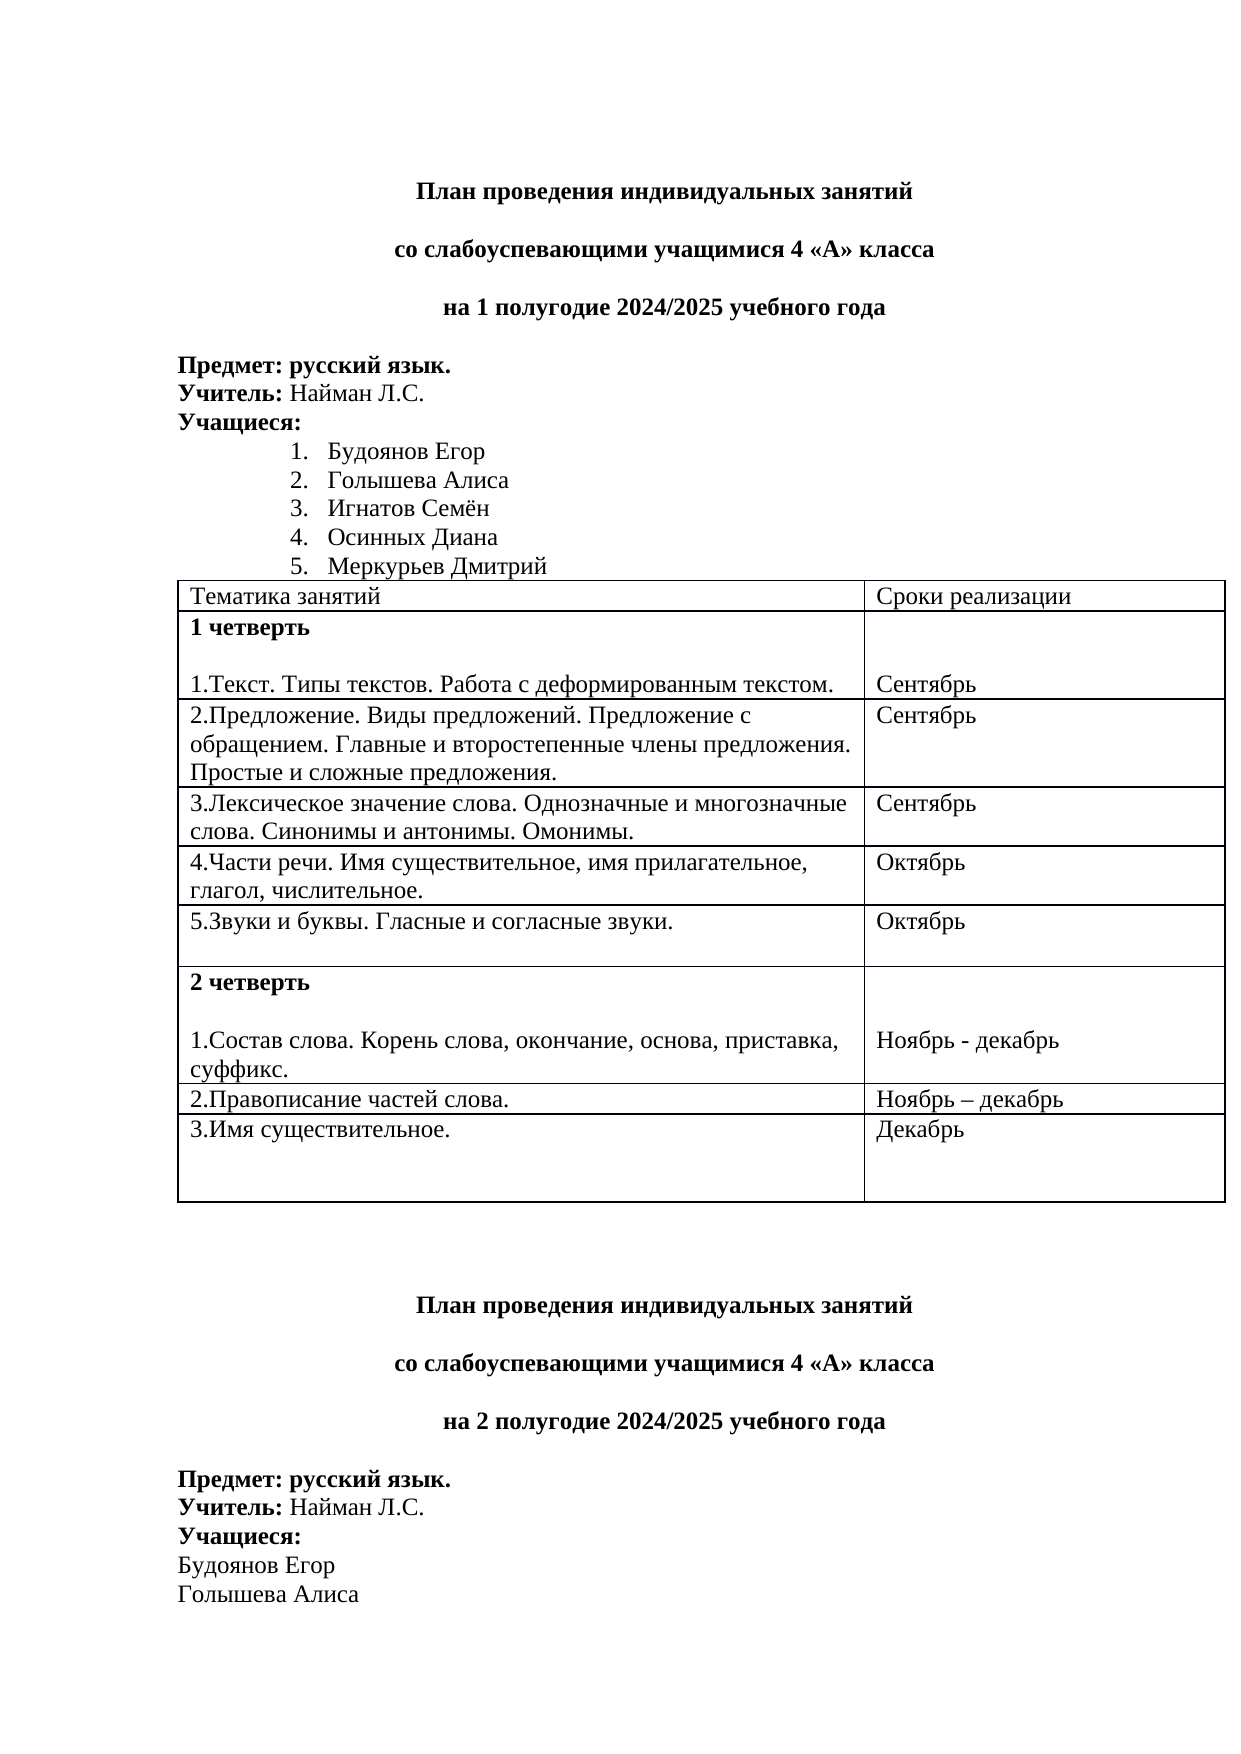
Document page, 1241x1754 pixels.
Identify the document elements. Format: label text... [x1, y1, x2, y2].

text со слабоуспевающими учащимися 4 «А» класса [177, 1348, 1152, 1377]
text Учитель: Найман Л.С. [177, 1492, 1152, 1521]
list Меркурьев Дмитрий [290, 551, 1152, 580]
list Игнатов Семён [290, 493, 1152, 522]
table_cell Октябрь [865, 906, 1224, 966]
text План проведения индивидуальных занятий [177, 1290, 1152, 1319]
table_header Тематика занятий [179, 581, 864, 610]
table_cell 2.Правописание частей слова. [179, 1084, 864, 1113]
text на 2 полугодие 2024/2025 учебного года [177, 1406, 1152, 1434]
table_cell Сентябрь [865, 612, 1224, 698]
table_cell 4.Части речи. Имя существительное, имя прилагательное, глагол, числительное. [179, 847, 864, 904]
table_cell 3.Лексическое значение слова. Однозначные и многозначные слова. Синонимы и антонимы. Омонимы. [179, 788, 864, 845]
text Предмет: русский язык. [177, 1464, 1152, 1492]
text со слабоуспевающими учащимися 4 «А» класса [177, 234, 1152, 263]
table_header Сроки реализации [865, 581, 1224, 610]
text Голышева Алиса [177, 1579, 1152, 1607]
table_cell Октябрь [865, 847, 1224, 904]
table_cell Декабрь [865, 1115, 1224, 1201]
text Учитель: Найман Л.С. [177, 378, 1152, 407]
text Будоянов Егор [177, 1550, 1152, 1579]
table_cell 5.Звуки и буквы. Гласные и согласные звуки. [179, 906, 864, 966]
text Учащиеся: [177, 1521, 1152, 1550]
table_cell Сентябрь [865, 788, 1224, 845]
table_cell 2.Предложение. Виды предложений. Предложение с обращением. Главные и второстепенные члены предложения. Простые и сложные предложения. [179, 700, 864, 786]
table_cell Ноябрь - декабрь [865, 967, 1224, 1083]
text Предмет: русский язык. [177, 350, 1152, 378]
list Будоянов Егор [290, 436, 1152, 465]
table_cell Ноябрь – декабрь [865, 1084, 1224, 1113]
table_cell 3.Имя существительное. [179, 1115, 864, 1201]
text План проведения индивидуальных занятий [177, 176, 1152, 205]
list Голышева Алиса [290, 465, 1152, 493]
text Учащиеся: [177, 407, 1152, 436]
list Осинных Диана [290, 522, 1152, 551]
text на 1 полугодие 2024/2025 учебного года [177, 292, 1152, 321]
table_cell 1 четверть 1.Текст. Типы текстов. Работа с деформированным текстом. [179, 612, 864, 698]
table_cell Сентябрь [865, 700, 1224, 786]
table_cell 2 четверть 1.Состав слова. Корень слова, окончание, основа, приставка, суффикс. [179, 967, 864, 1083]
